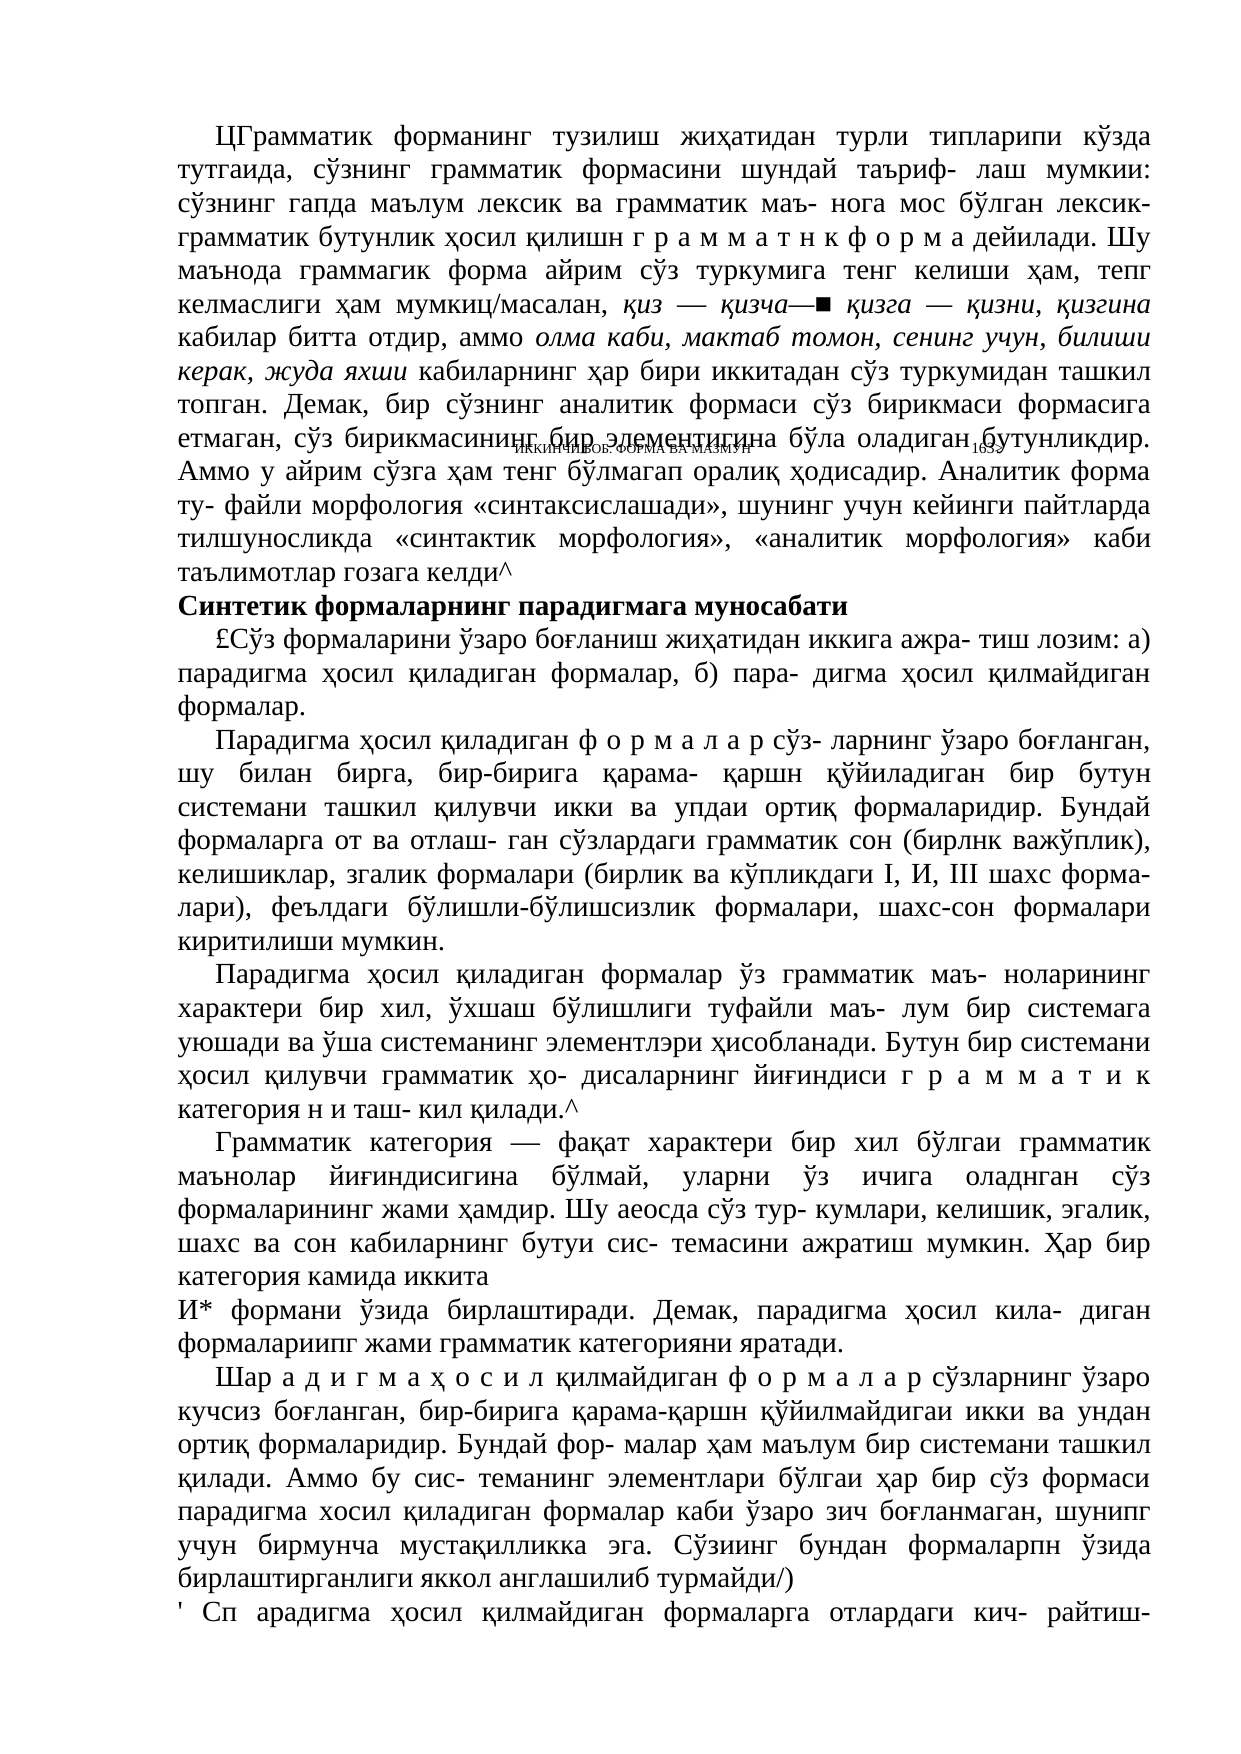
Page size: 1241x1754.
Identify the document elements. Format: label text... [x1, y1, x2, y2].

text Грамматик категория — фақат характери бир хил бўлгаи грамматик маънолар йиғиндисигина бўлмай, уларни ўз ичига оладнган сўз формаларининг жами ҳамдир. Шу аеосда сўз тур- кумлари, келишик, эгалик, шахс ва сон кабиларнинг бутуи сис- темасини ажратиш мумкин. Ҳар бир категория камида иккита [177, 1124, 1152, 1292]
text И* формани ўзида бирлаштиради. Демак, парадигма ҳосил кила- диган формалариипг жами грамматик категорияни яратади. [177, 1292, 1152, 1359]
text Парадигма ҳосил қиладиган ф о р м а л а р сўз- ларнинг ўзаро боғланган, шу билан бирга, бир-бирига қарама- қаршн қўйиладиган бир бутун системани ташкил қилувчи икки ва упдаи ортиқ формаларидир. Бундай формаларга от ва отлаш- ган сўзлардаги грамматик сон (бирлнк важўплик), келишиклар, згалик формалари (бирлик ва кўпликдаги I, И, III шахс форма- лари), феълдаги бўлишли-бўлишсизлик формалари, шахс-сон формалари киритилиши мумкин. [177, 722, 1152, 957]
text Синтетик формаларнинг парадигмага муносабати [177, 588, 1152, 621]
text ЦГрамматик форманинг тузилиш жиҳатидан турли типларипи кўзда тутгаида, сўзнинг грамматик формасини шундай таъриф- лаш мумкии: сўзнинг гапда маълум лексик ва грамматик маъ- нога мос бўлган лексик-грамматик бутунлик ҳосил қилишн г р а м м а т н к ф о р м а дейилади. Шу маънода граммагик форма айрим сўз туркумига тенг келиши ҳам, тепг келмаслиги ҳам мумкиц/масалан, қиз — қизча—■ қизга — қизни, қизгина кабилар битта отдир, аммо олма каби, мактаб томон, сенинг учун, билиши керак, жуда яхши кабиларнинг ҳар бири иккитадан сўз туркумидан ташкил топган. Демак, бир сўзнинг аналитик формаси сўз бирикмаси формасига етмаган, сўз бирикмасининг бир элементигина бўла оладиган бутунликдир. Аммо у айрим сўзга ҳам тенг бўлмагап оралиқ ҳодисадир. Аналитик форма ту- файли морфология «синтаксислашади», шунинг учун кейинги пайтларда тилшуносликда «синтактик морфология», «аналитик морфология» каби таълимотлар гозага келди^ [177, 118, 1152, 588]
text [177, 1594, 1152, 1627]
text Парадигма ҳосил қиладиган формалар ўз грамматик маъ- ноларининг характери бир хил, ўхшаш бўлишлиги туфайли маъ- лум бир системага уюшади ва ўша системанинг элементлэри ҳисобланади. Бутун бир системани ҳосил қилувчи грамматик ҳо- дисаларнинг йиғиндиси г р а м м а т и к категория н и таш- кил қилади.^ [177, 957, 1152, 1124]
text Шар а д и г м а ҳ о с и л қилмайдиган ф о р м а л а р сўзларнинг ўзаро кучсиз боғланган, бир-бирига қарама-қаршн қўйилмайдигаи икки ва ундан ортиқ формаларидир. Бундай фор- малар ҳам маълум бир системани ташкил қилади. Аммо бу сис- теманинг элементлари бўлгаи ҳар бир сўз формаси парадигма хосил қиладиган формалар каби ўзаро зич боғланмаган, шунипг учун бирмунча мустақилликка эга. Сўзиинг бундан формаларпн ўзида бирлаштирганлиги яккол англашилиб турмайди/) [177, 1359, 1152, 1594]
text £Сўз формаларини ўзаро боғланиш жиҳатидан иккига ажра- тиш лозим: а) парадигма ҳосил қиладиган формалар, б) пара- дигма ҳосил қилмайдиган формалар. [177, 621, 1152, 722]
